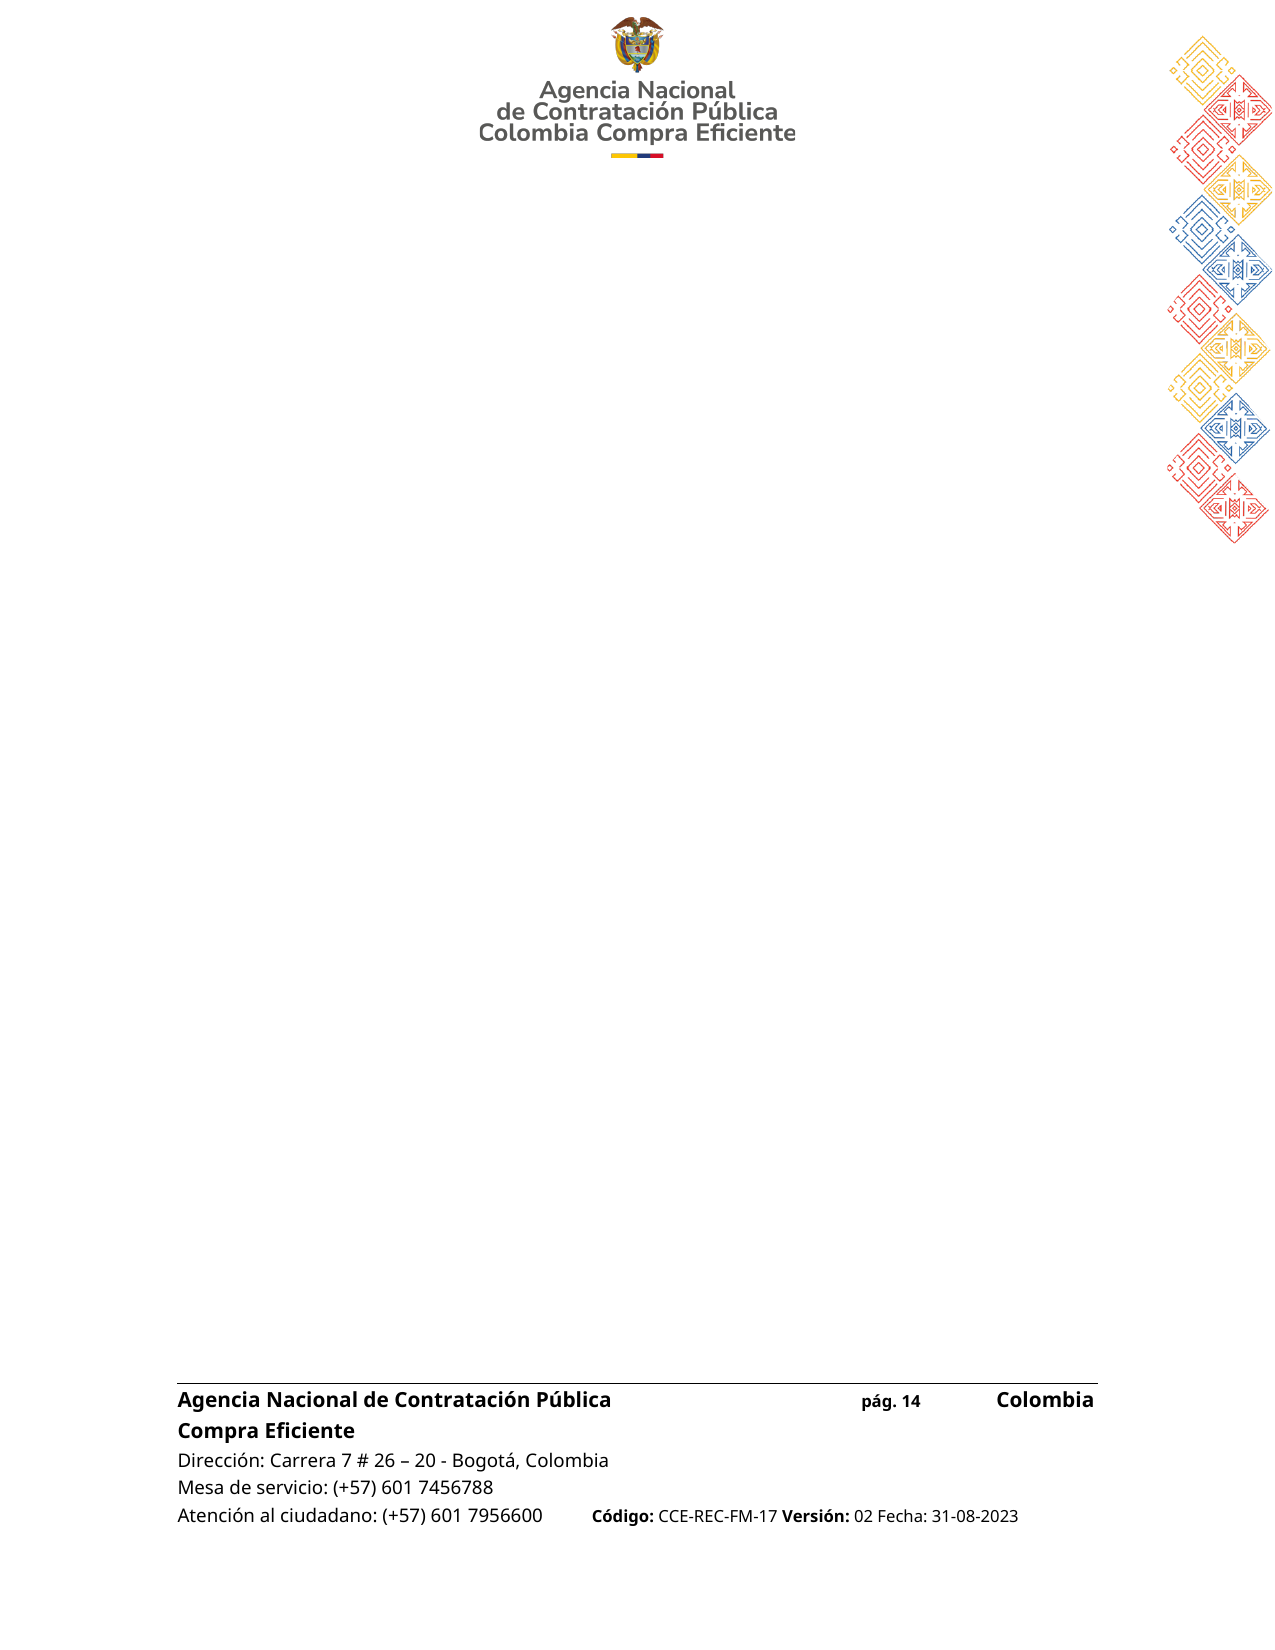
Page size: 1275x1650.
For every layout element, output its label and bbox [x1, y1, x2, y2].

picture [1165, 35, 1272, 541]
picture [479, 17, 796, 158]
